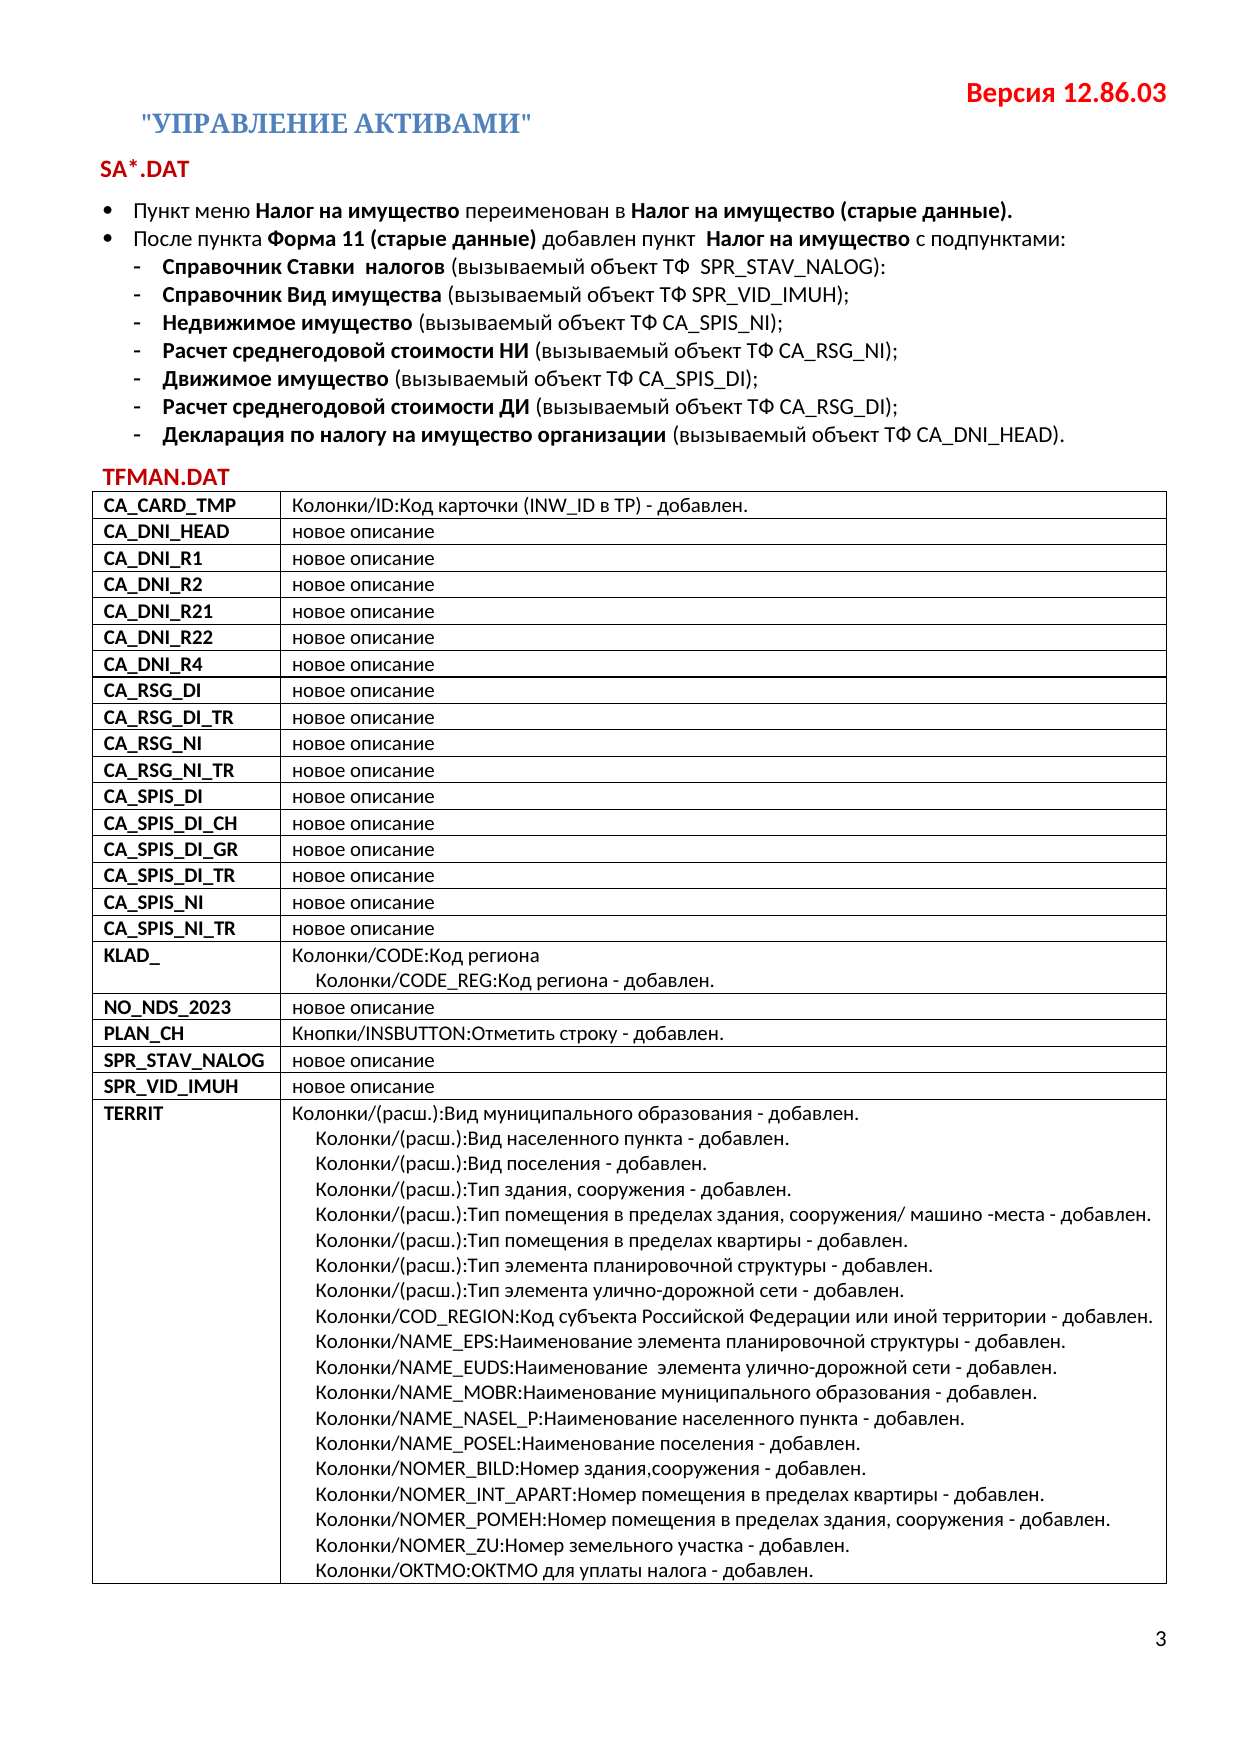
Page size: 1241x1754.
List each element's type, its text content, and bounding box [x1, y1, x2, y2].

list Недвижимое имущество (вызываемый объект ТФ CA_SPIS_NI); [133, 308, 1167, 336]
table_cell новое описание [281, 625, 1166, 650]
table_cell SPR_STAV_NALOG [93, 1047, 280, 1072]
table_cell Колонки/(расш.):Вид муниципального образования - добавлен. Колонки/(расш.):Вид населенного пункта - добавлен. Колонки/(расш.):Вид поселения - добавлен. Колонки/(расш.):Тип здания, сооружения - добавлен. Колонки/(расш.):Тип помещения в пределах здания, сооружения/ машино -места - добавлен. Колонки/(расш.):Тип помещения в пределах квартиры - добавлен. Колонки/(расш.):Тип элемента планировочной структуры - добавлен. Колонки/(расш.):Тип элемента улично-дорожной сети - добавлен. Колонки/COD_REGION:Код субъекта Российской Федерации или иной территории - добавлен. Колонки/NAME_EPS:Наименование элемента планировочной структуры - добавлен. Колонки/NAME_EUDS:Наименование элемента улично-дорожной сети - добавлен. Колонки/NAME_MOBR:Наименование муниципального образования - добавлен. Колонки/NAME_NASEL_P:Наименование населенного пункта - добавлен. Колонки/NAME_POSEL:Наименование поселения - добавлен. Колонки/NOMER_BILD:Номер здания,сооружения - добавлен. Колонки/NOMER_INT_APART:Номер помещения в пределах квартиры - добавлен. Колонки/NOMER_POMEH:Номер помещения в пределах здания, сооружения - добавлен. Колонки/NOMER_ZU:Номер земельного участка - добавлен. Колонки/OKTMO:ОКТМО для уплаты налога - добавлен. [281, 1100, 1166, 1583]
list Движимое имущество (вызываемый объект ТФ CA_SPIS_DI); [133, 364, 1167, 392]
table_cell CA_DNI_HEAD [93, 519, 280, 544]
table_cell новое описание [281, 598, 1166, 623]
list Пункт меню Налог на имущество переименован в Налог на имущество (старые данные). [103, 196, 1167, 224]
table_cell CA_RSG_NI [93, 730, 280, 756]
table_cell CA_DNI_R1 [93, 545, 280, 571]
table_cell TERRIT [93, 1100, 280, 1583]
table_cell CA_SPIS_DI_GR [93, 836, 280, 862]
table_cell новое описание [281, 572, 1166, 597]
table_cell CA_DNI_R22 [93, 625, 280, 650]
table_cell CA_RSG_DI_TR [93, 704, 280, 729]
subtitle "управление активами" [141, 109, 1167, 141]
list Справочник Ставки налогов (вызываемый объект ТФ SPR_STAV_NALOG): [133, 252, 1167, 280]
table_header CA_CARD_TMP [93, 492, 280, 518]
table_cell новое описание [281, 730, 1166, 756]
table_cell новое описание [281, 783, 1166, 809]
table_cell новое описание [281, 889, 1166, 914]
table_cell CA_DNI_R21 [93, 598, 280, 623]
table_cell CA_SPIS_DI_CH [93, 810, 280, 835]
table_cell CA_RSG_DI [93, 678, 280, 703]
list Расчет среднегодовой стоимости ДИ (вызываемый объект ТФ CA_RSG_DI); [133, 392, 1167, 420]
table_cell новое описание [281, 994, 1166, 1019]
table_cell CA_DNI_R2 [93, 572, 280, 597]
table_cell CA_SPIS_DI [93, 783, 280, 809]
table_cell новое описание [281, 836, 1166, 862]
table_cell новое описание [281, 519, 1166, 544]
table_cell Кнопки/INSBUTTON:Отметить строку - добавлен. [281, 1020, 1166, 1046]
table_cell новое описание [281, 545, 1166, 571]
table_cell новое описание [281, 1047, 1166, 1072]
table_cell новое описание [281, 863, 1166, 888]
table_header Колонки/ID:Код карточки (INW_ID в ТР) - добавлен. [281, 492, 1166, 518]
table_cell новое описание [281, 704, 1166, 729]
table_cell SPR_VID_IMUH [93, 1073, 280, 1099]
table_cell новое описание [281, 678, 1166, 703]
table_cell NO_NDS_2023 [93, 994, 280, 1019]
list После пункта Форма 11 (старые данные) добавлен пункт Налог на имущество с подпунктами: [103, 224, 1167, 252]
table_cell Колонки/CODE:Код региона Колонки/CODE_REG:Код региона - добавлен. [281, 942, 1166, 993]
table_cell CA_SPIS_NI [93, 889, 280, 914]
table_cell новое описание [281, 916, 1166, 941]
list Расчет среднегодовой стоимости НИ (вызываемый объект ТФ CA_RSG_NI); [133, 336, 1167, 364]
table_cell CA_SPIS_NI_TR [93, 916, 280, 941]
subtitle SA*.dat [100, 153, 1167, 183]
table_cell KLAD_ [93, 942, 280, 993]
table_cell CA_SPIS_DI_TR [93, 863, 280, 888]
table_cell новое описание [281, 757, 1166, 782]
table_cell PLAN_CH [93, 1020, 280, 1046]
table_cell CA_RSG_NI_TR [93, 757, 280, 782]
list Декларация по налогу на имущество организации (вызываемый объект ТФ CA_DNI_HEAD). [133, 420, 1167, 448]
table_cell новое описание [281, 651, 1166, 676]
table_cell CA_DNI_R4 [93, 651, 280, 676]
subtitle tfman.dat [102, 461, 1167, 491]
list Справочник Вид имущества (вызываемый объект ТФ SPR_VID_IMUH); [133, 280, 1167, 308]
table_cell новое описание [281, 1073, 1166, 1099]
table_cell новое описание [281, 810, 1166, 835]
